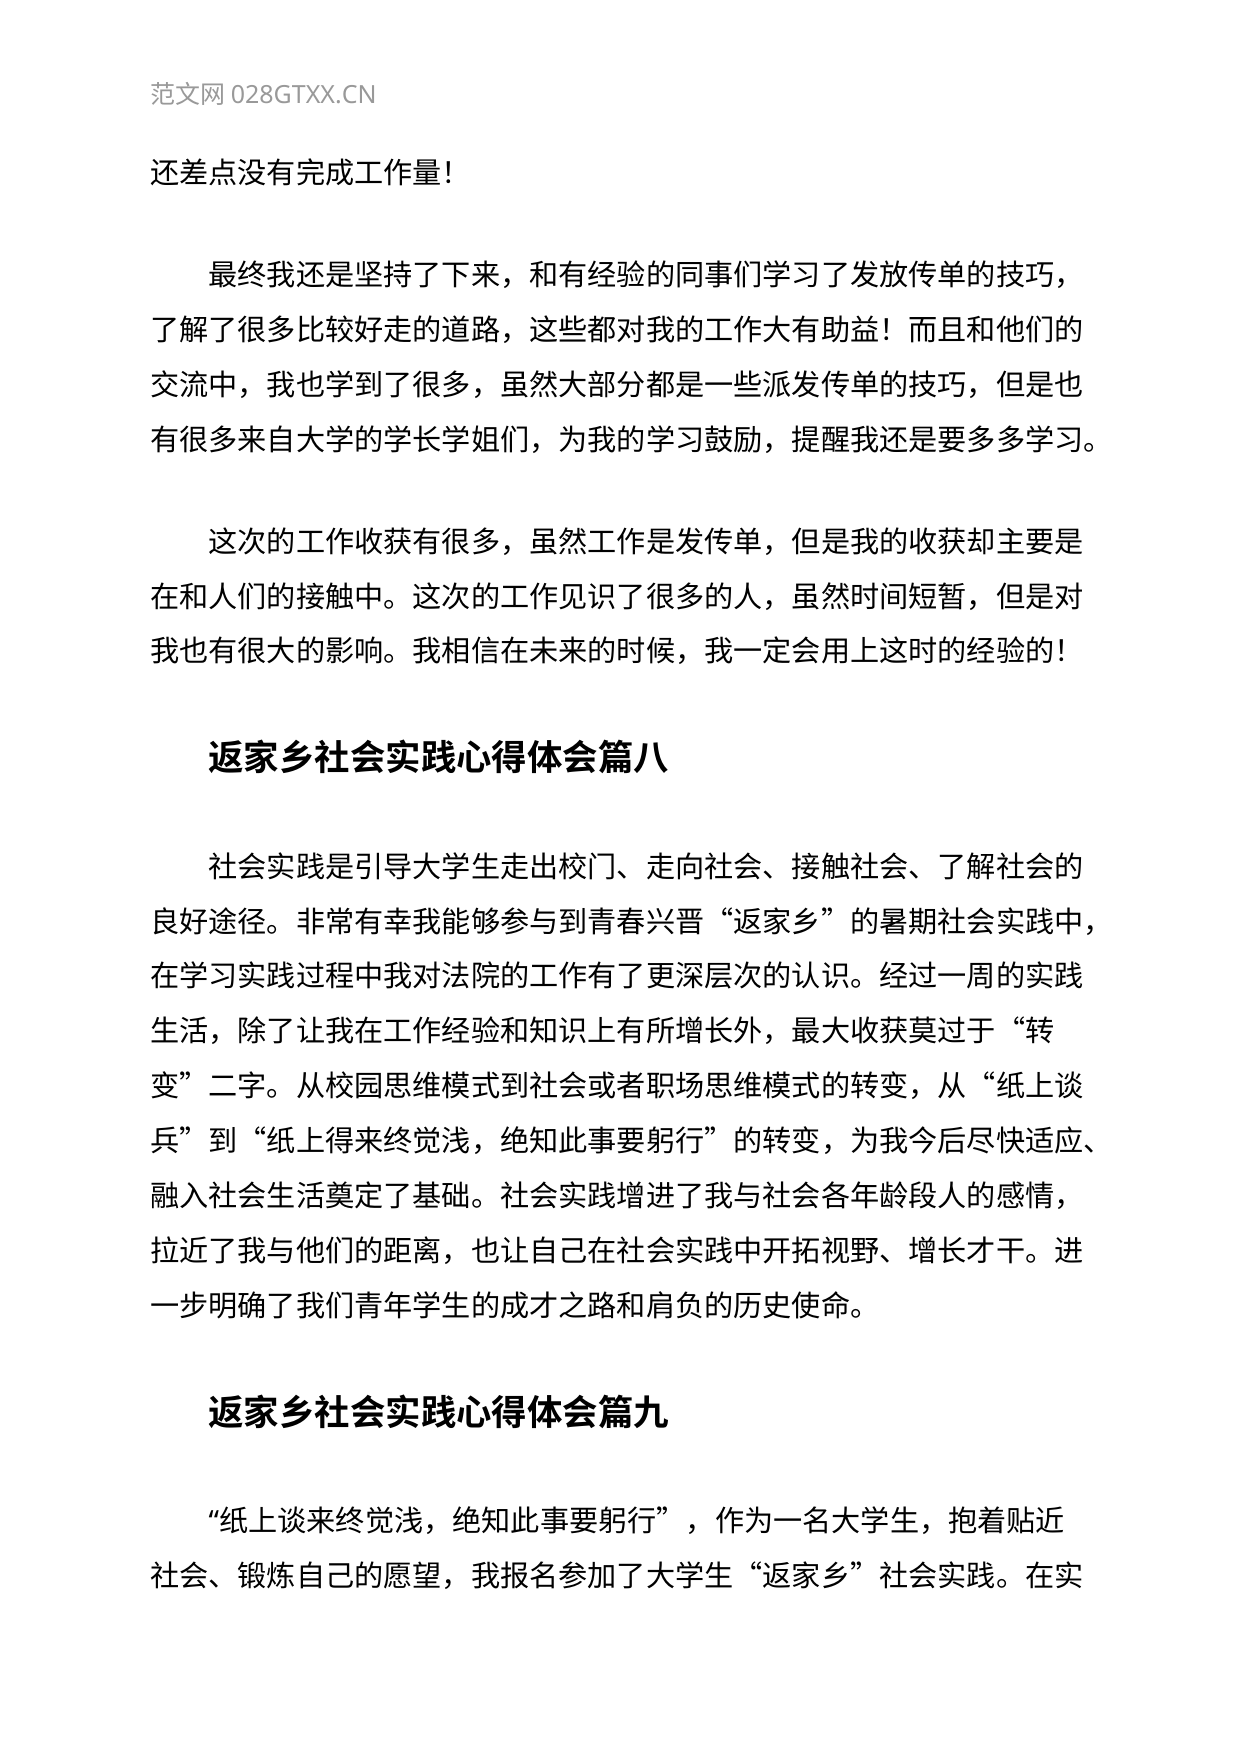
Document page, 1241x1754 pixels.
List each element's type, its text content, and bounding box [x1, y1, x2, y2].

text 返家乡社会实践心得体会篇八 [150, 730, 1090, 781]
text 最终我还是坚持了下来，和有经验的同事们学习了发放传单的技巧，了解了很多比较好走的道路，这些都对我的工作大有助益！而且和他们的交流中，我也学到了很多，虽然大部分都是一些派发传单的技巧，但是也有很多来自大学的学长学姐们，为我的学习鼓励，提醒我还是要多多学习。 [150, 252, 1090, 459]
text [150, 150, 1090, 192]
text 返家乡社会实践心得体会篇九 [150, 1384, 1090, 1435]
text 社会实践是引导大学生走出校门、走向社会、接触社会、了解社会的良好途径。非常有幸我能够参与到青春兴晋“返家乡”的暑期社会实践中，在学习实践过程中我对法院的工作有了更深层次的认识。经过一周的实践生活，除了让我在工作经验和知识上有所增长外，最大收获莫过于“转变”二字。从校园思维模式到社会或者职场思维模式的转变，从“纸上谈兵”到“纸上得来终觉浅，绝知此事要躬行”的转变，为我今后尽快适应、融入社会生活奠定了基础。社会实践增进了我与社会各年龄段人的感情，拉近了我与他们的距离，也让自己在社会实践中开拓视野、增长才干。进一步明确了我们青年学生的成才之路和肩负的历史使命。 [150, 843, 1090, 1325]
text 这次的工作收获有很多，虽然工作是发传单，但是我的收获却主要是在和人们的接触中。这次的工作见识了很多的人，虽然时间短暂，但是对我也有很大的影响。我相信在未来的时候，我一定会用上这时的经验的！ [150, 518, 1090, 670]
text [150, 1498, 1090, 1595]
